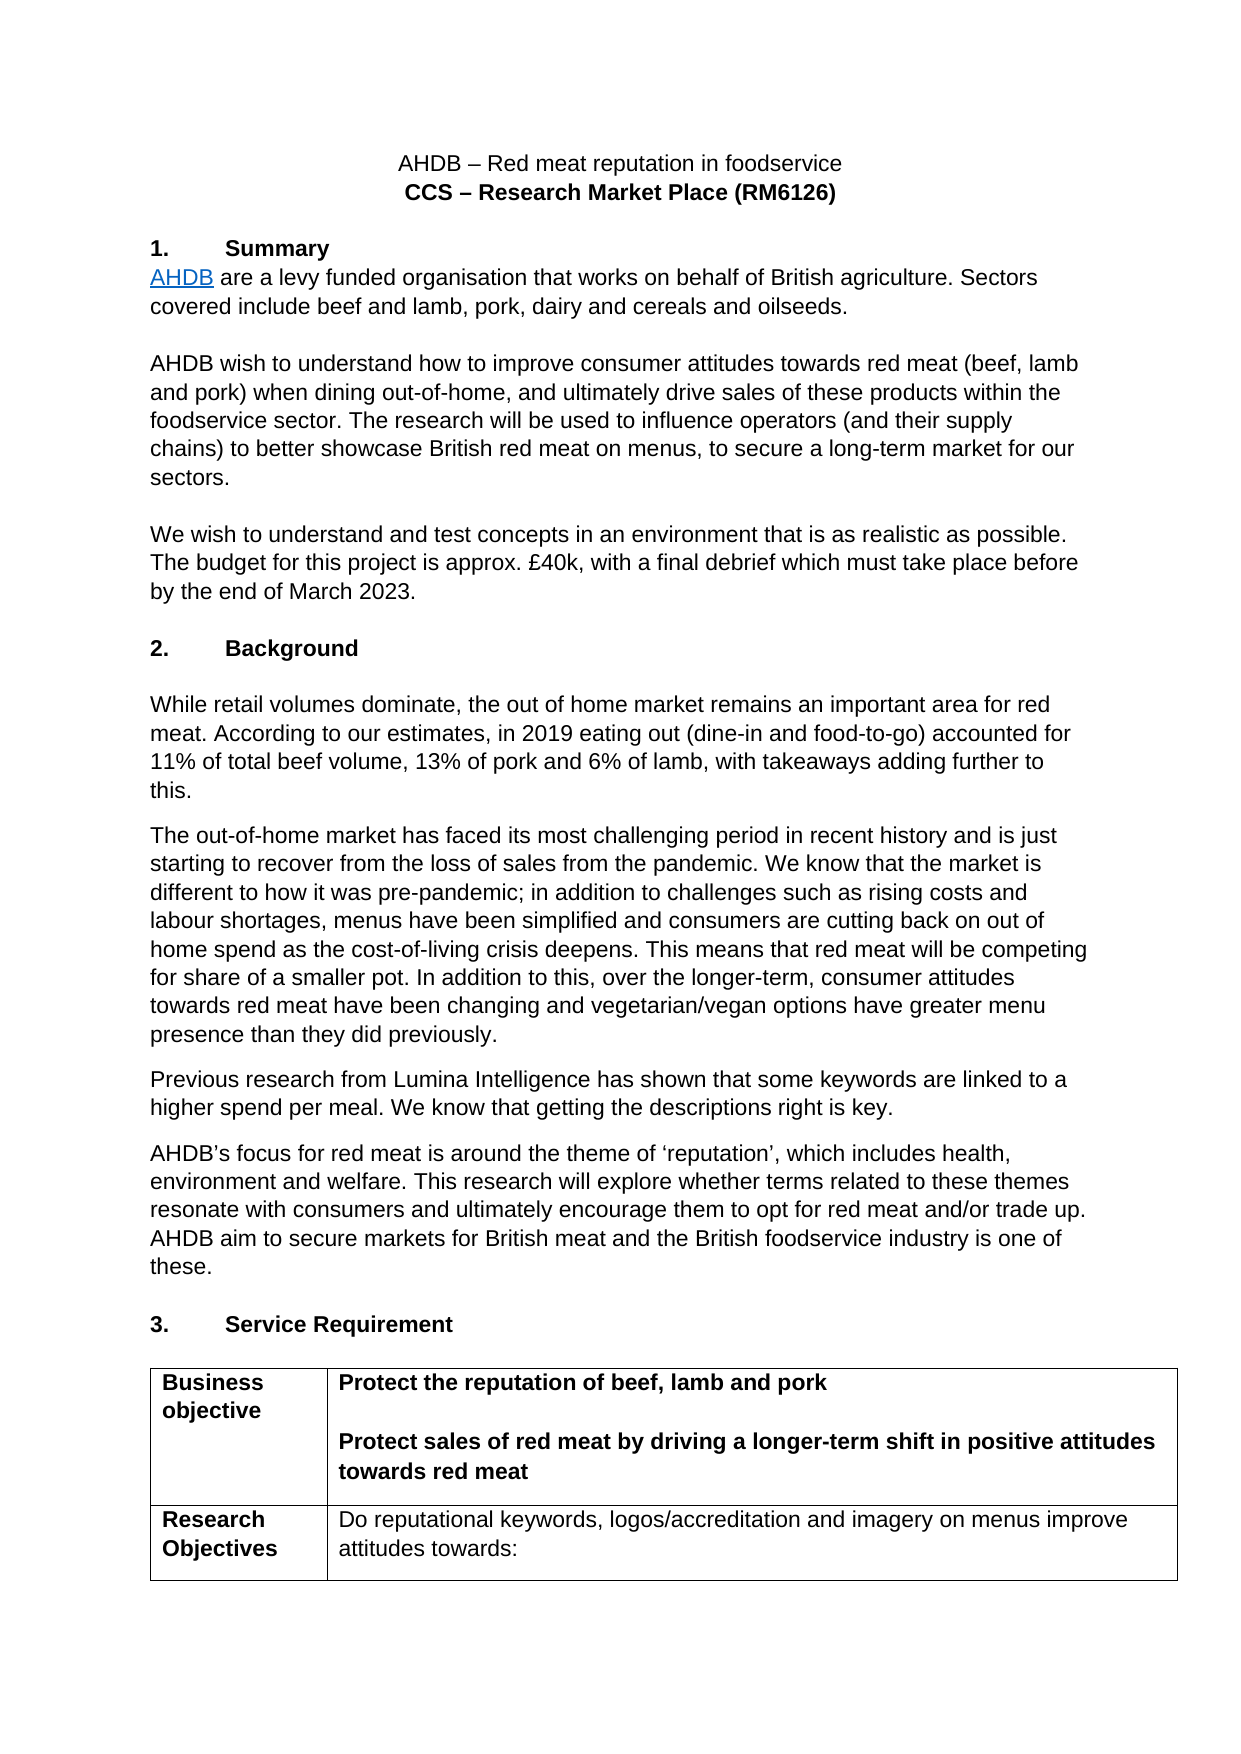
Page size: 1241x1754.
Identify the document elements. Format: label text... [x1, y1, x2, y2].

text Previous research from Lumina Intelligence has shown that some keywords are linked to a higher spend per meal. We know that getting the descriptions right is key. [150, 1066, 1090, 1121]
text AHDB are a levy funded organisation that works on behalf of British agriculture. Sectors covered include beef and lamb, pork, dairy and cereals and oilseeds. [150, 264, 1090, 319]
list Service Requirement [150, 1311, 1090, 1337]
text The out-of-home market has faced its most challenging period in recent history and is just starting to recover from the loss of sales from the pandemic. We know that the market is different to how it was pre-pandemic; in addition to challenges such as rising costs and labour shortages, menus have been simplified and consumers are cutting back on out of home spend as the cost-of-living crisis deepens. This means that red meat will be competing for share of a smaller pot. In addition to this, over the longer-term, consumer attitudes towards red meat have been changing and vegetarian/vegan options have greater menu presence than they did previously. [150, 822, 1090, 1047]
table_header Business objective [151, 1369, 327, 1505]
text CCS – Research Market Place (RM6126) [150, 178, 1090, 205]
list Summary [150, 235, 1090, 262]
text We wish to understand and test concepts in an environment that is as realistic as possible. The budget for this project is approx. £40k, with a final debrief which must take place before by the end of March 2023. [150, 521, 1090, 604]
text AHDB’s focus for red meat is around the theme of ‘reputation’, which includes health, environment and welfare. This research will explore whether terms related to these themes resonate with consumers and ultimately encourage them to opt for red meat and/or trade up. AHDB aim to secure markets for British meat and the British foodservice industry is one of these. [150, 1139, 1090, 1279]
table_header Protect the reputation of beef, lamb and pork Protect sales of red meat by driving a longer-term shift in positive attitudes towards red meat [328, 1369, 1177, 1505]
text AHDB wish to understand how to improve consumer attitudes towards red meat (beef, lamb and pork) when dining out-of-home, and ultimately drive sales of these products within the foodservice sector. The research will be used to influence operators (and their supply chains) to better showcase British red meat on menus, to secure a long-term market for our sectors. [150, 350, 1090, 490]
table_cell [328, 1506, 1177, 1580]
text AHDB – Red meat reputation in foodservice [150, 150, 1090, 176]
list Background [150, 634, 1090, 661]
text While retail volumes dominate, the out of home market remains an important area for red meat. According to our estimates, in 2019 eating out (dine-in and food-to-go) accounted for 11% of total beef volume, 13% of pork and 6% of lamb, with takeaways adding further to this. [150, 691, 1090, 803]
table_cell Research Objectives [151, 1506, 327, 1580]
